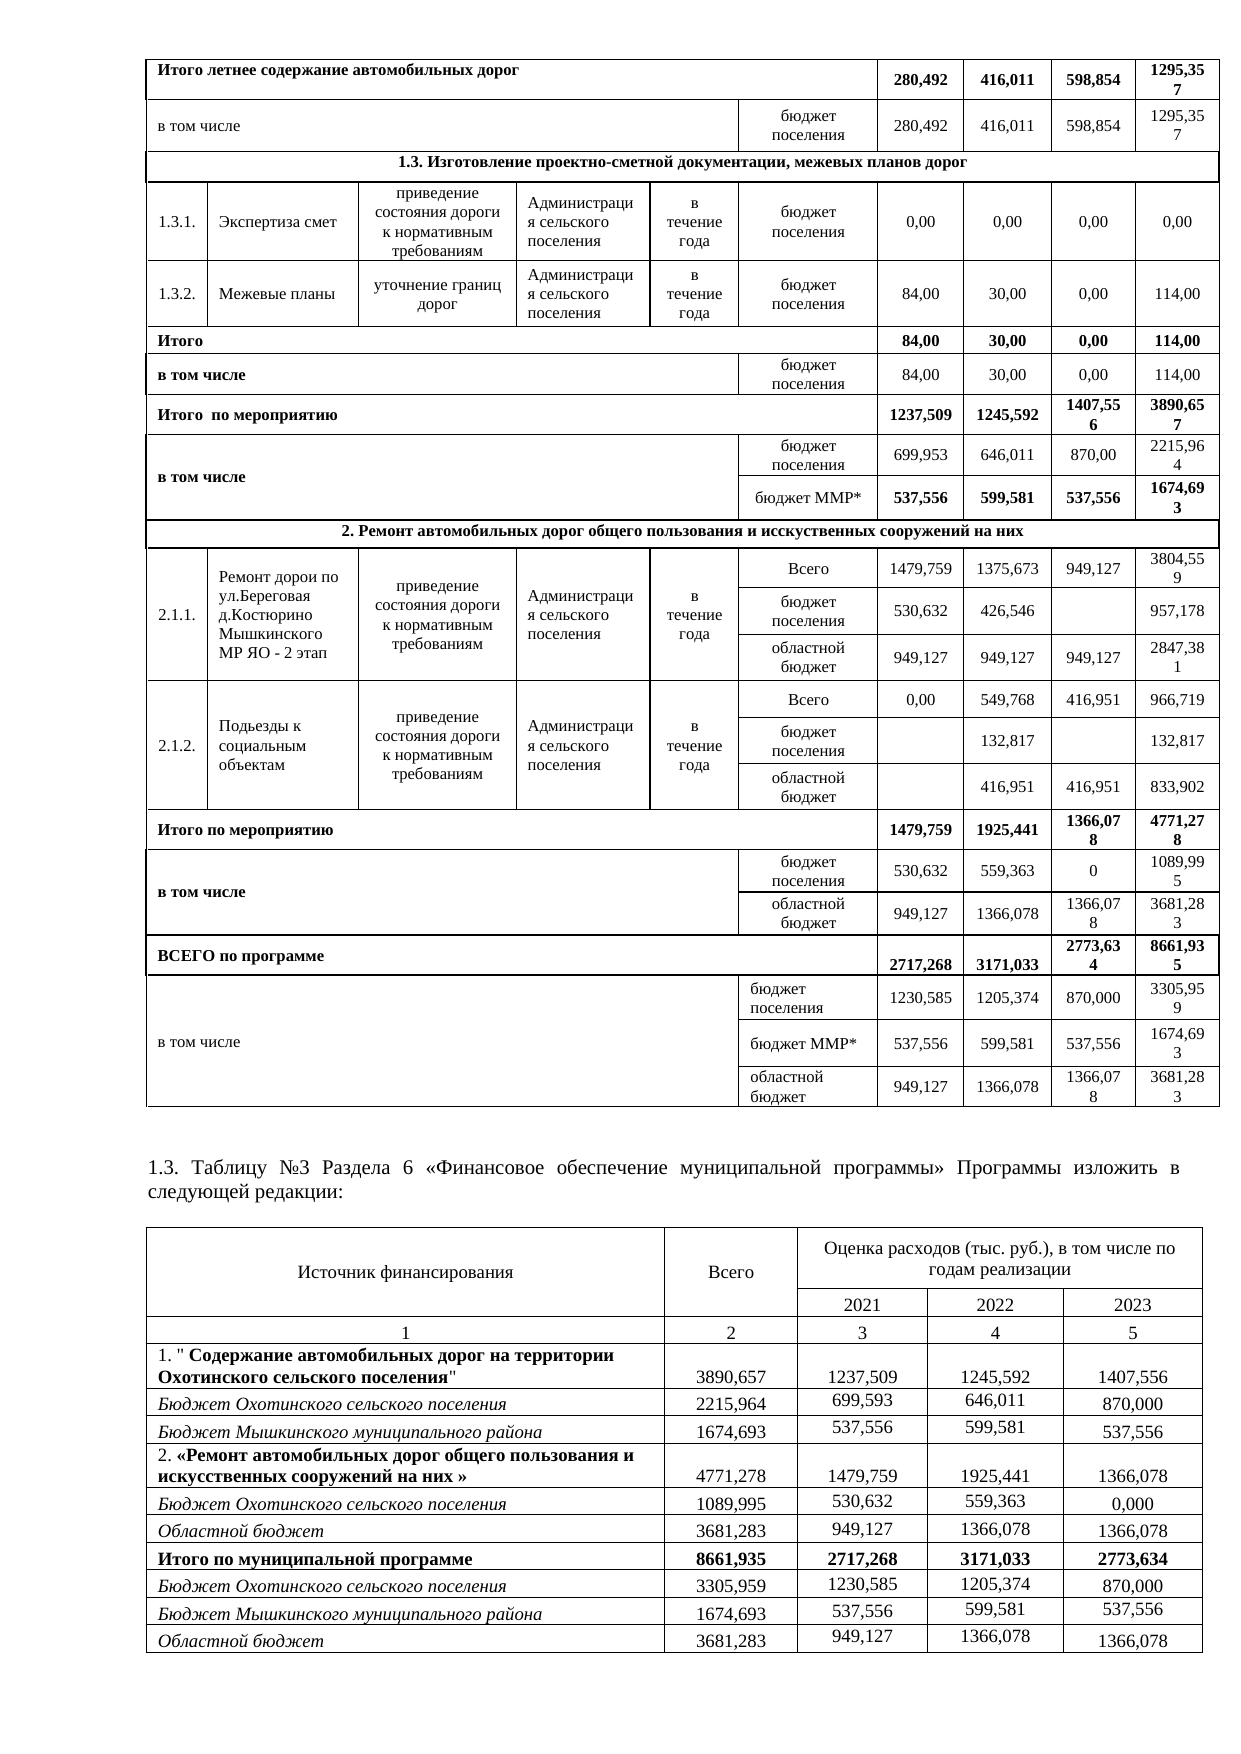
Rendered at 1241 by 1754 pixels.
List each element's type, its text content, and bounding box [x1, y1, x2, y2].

table_cell 0,000 [1064, 1488, 1202, 1514]
table_cell 114,00 [1136, 327, 1219, 353]
table_cell 1366,078 [1052, 1067, 1135, 1106]
table_cell 530,632 [878, 850, 963, 891]
table_cell 1366,078 [964, 893, 1051, 934]
table_cell [878, 764, 963, 809]
table_cell [878, 718, 963, 763]
table_cell [1052, 718, 1135, 763]
table_cell в том числе [147, 354, 738, 394]
table_cell 1237,509 [878, 395, 963, 433]
table_cell в том числе [147, 435, 738, 519]
table_cell 1 [147, 1317, 664, 1343]
table_cell 1295,357 [1136, 100, 1219, 151]
table_cell 537,556 [878, 476, 963, 519]
table_cell 1925,441 [964, 810, 1051, 849]
table_cell 2.1.1. [147, 548, 207, 679]
table_header Оценка расходов (тыс. руб.), в том числе по годам реализации [798, 1228, 1202, 1288]
table_cell 84,00 [878, 354, 963, 394]
table_cell бюджет поселения [739, 183, 877, 260]
table_cell 280,492 [878, 100, 963, 151]
table_cell бюджет поселения [739, 100, 877, 151]
table_cell ВСЕГО по программе [147, 936, 877, 974]
table_cell 1230,585 [798, 1570, 927, 1597]
table_cell 949,127 [798, 1625, 927, 1652]
table_cell 530,632 [878, 588, 963, 633]
table_cell Бюджет Мышкинского муниципального района [147, 1598, 664, 1624]
table_cell уточнение границ дорог [359, 261, 516, 326]
table_cell 3890,657 [665, 1344, 797, 1387]
table_cell в течение года [651, 183, 738, 260]
table_cell Бюджет Охотинского сельского поселения [147, 1570, 664, 1597]
table_cell 3681,283 [665, 1515, 797, 1542]
table_cell Всего [739, 681, 877, 717]
table_cell 2.1.2. [147, 681, 207, 809]
table_cell 2847,381 [1136, 635, 1219, 679]
table_cell приведение состояния дороги к нормативным требованиям [359, 549, 516, 679]
table_cell 966,719 [1136, 681, 1219, 717]
table_cell 2 [665, 1317, 797, 1343]
table_cell 537,556 [1064, 1416, 1202, 1442]
table_cell 949,127 [878, 635, 963, 679]
table_cell Итого летнее содержание автомобильных дорог [147, 60, 877, 98]
table_cell Итого [147, 327, 877, 353]
table_cell 559,363 [964, 850, 1051, 891]
table_cell областной бюджет [739, 635, 877, 679]
table_cell 646,011 [928, 1389, 1063, 1415]
table_cell 1375,673 [964, 549, 1051, 587]
table_cell в том числе [147, 100, 738, 151]
table_cell 949,127 [1052, 549, 1135, 587]
table_cell 1245,592 [928, 1344, 1063, 1387]
table_cell 870,000 [1052, 976, 1135, 1019]
table_cell 30,00 [964, 327, 1051, 353]
table_cell 2717,268 [878, 936, 963, 974]
table_cell 2215,964 [665, 1389, 797, 1415]
table_cell 1.3.1. [147, 182, 207, 260]
table_cell 2. «Ремонт автомобильных дорог общего пользования и искусственных сооружений на них » [147, 1444, 664, 1487]
table_cell Бюджет Охотинского сельского поселения [147, 1488, 664, 1514]
table_cell 537,556 [798, 1598, 927, 1624]
table_cell 30,00 [964, 261, 1051, 326]
table_cell приведение состояния дороги к нормативным требованиям [359, 183, 516, 260]
table_cell 949,127 [798, 1515, 927, 1542]
table_cell 3 [798, 1317, 927, 1343]
table_cell 598,854 [1052, 100, 1135, 151]
table_cell 870,00 [1052, 435, 1135, 475]
table_cell 1237,509 [798, 1344, 927, 1387]
table_cell 3804,559 [1136, 549, 1219, 587]
table_cell 5 [1064, 1317, 1202, 1343]
table_cell Администрация сельского поселения [517, 681, 649, 809]
table_cell 1366,078 [928, 1515, 1063, 1542]
table_cell 599,581 [964, 476, 1051, 519]
table_cell 3171,033 [928, 1543, 1063, 1569]
table_cell 549,768 [964, 681, 1051, 717]
table_cell 2023 [1064, 1289, 1202, 1316]
table_cell 426,546 [964, 588, 1051, 633]
table_cell 1407,556 [1064, 1344, 1202, 1387]
table_cell 1366,078 [1052, 810, 1135, 849]
table_cell в течение года [651, 549, 738, 679]
table_cell [1052, 588, 1135, 633]
table_cell 1366,078 [964, 1067, 1051, 1106]
table_cell бюджет ММР* [739, 476, 877, 519]
table_cell областной бюджет [739, 764, 877, 809]
table_cell 3681,283 [665, 1625, 797, 1652]
table_cell 699,953 [878, 435, 963, 475]
table_cell 0 [1052, 850, 1135, 891]
text 1.3. Таблицу №3 Раздела 6 «Финансовое обеспечение муниципальной программы» Программы изложить в следующей редакции: [148, 1155, 1181, 1203]
table_cell 559,363 [928, 1488, 1063, 1514]
table_cell Ремонт дорои по ул.Береговая д.Костюрино Мышкинского МР ЯО - 2 этап [208, 549, 358, 679]
table_cell 537,556 [1064, 1598, 1202, 1624]
table_cell Администрация сельского поселения [517, 183, 649, 260]
table_cell Экспертиза смет [208, 183, 358, 260]
table_cell 2773,634 [1064, 1543, 1202, 1569]
table_cell 949,127 [878, 893, 963, 934]
table_cell в течение года [651, 681, 738, 809]
table_cell 2021 [798, 1289, 927, 1316]
table_cell 416,951 [1052, 764, 1135, 809]
table_header Источник финансирования [147, 1228, 664, 1316]
table_cell 416,951 [1052, 681, 1135, 717]
table_cell бюджет поселения [739, 354, 877, 394]
table_cell областной бюджет [739, 1067, 877, 1106]
table_cell 84,00 [878, 261, 963, 326]
table_cell 957,178 [1136, 588, 1219, 633]
table_cell 1. " Содержание автомобильных дорог на территории Охотинского сельского поселения" [147, 1344, 664, 1387]
table_cell 1674,693 [1136, 1020, 1219, 1066]
table_cell 599,581 [928, 1598, 1063, 1624]
table_cell 84,00 [878, 327, 963, 353]
table_cell 949,127 [878, 1067, 963, 1106]
table_cell 1230,585 [878, 976, 963, 1019]
table_cell 1674,693 [665, 1416, 797, 1442]
table_cell 0,00 [878, 183, 963, 260]
table_cell Областной бюджет [147, 1625, 664, 1652]
table_cell 599,581 [928, 1416, 1063, 1442]
table_cell Итого по мероприятию [147, 395, 877, 433]
table_cell Итого по мероприятию [147, 810, 877, 849]
table_cell 949,127 [964, 635, 1051, 679]
table_cell 0,00 [964, 183, 1051, 260]
table_cell в течение года [651, 261, 738, 326]
table_cell 132,817 [964, 718, 1051, 763]
table_cell Администрация сельского поселения [517, 261, 649, 326]
table_cell 1089,995 [665, 1488, 797, 1514]
table_cell 2773,634 [1052, 936, 1135, 974]
table_cell 8661,935 [665, 1543, 797, 1569]
table_cell 0,00 [878, 681, 963, 717]
table_cell Итого по муниципальной программе [147, 1543, 664, 1569]
table_cell 537,556 [1052, 476, 1135, 519]
table_cell 1.3.2. [147, 261, 207, 326]
table_cell 537,556 [878, 1020, 963, 1066]
table_cell 3890,657 [1136, 395, 1219, 433]
table_cell Межевые планы [208, 261, 358, 326]
table_cell 280,492 [878, 60, 963, 98]
table_cell бюджет поселения [739, 718, 877, 763]
table_cell Подьезды к социальным объектам [208, 681, 358, 809]
table_cell 949,127 [1052, 635, 1135, 679]
table_cell 1366,078 [1052, 893, 1135, 934]
table_cell 1366,078 [928, 1625, 1063, 1652]
table_cell бюджет поселения [739, 435, 877, 475]
table_cell 1479,759 [878, 810, 963, 849]
table_cell 3305,959 [1136, 976, 1219, 1019]
table_cell 3171,033 [964, 936, 1051, 974]
table_cell 3681,283 [1136, 893, 1219, 934]
table_cell 416,011 [964, 100, 1051, 151]
table_cell 0,00 [1052, 354, 1135, 394]
table_cell 1205,374 [964, 976, 1051, 1019]
table_cell 0,00 [1052, 261, 1135, 326]
table_cell 1.3. Изготовление проектно-сметной документации, межевых планов дорог [147, 152, 1218, 181]
table_cell 870,000 [1064, 1570, 1202, 1597]
table_cell 114,00 [1136, 354, 1219, 394]
table_cell 416,011 [964, 60, 1051, 98]
table_cell 1925,441 [928, 1444, 1063, 1487]
table_cell 598,854 [1052, 60, 1135, 98]
table_cell бюджет ММР* [739, 1020, 877, 1066]
table_cell 4 [928, 1317, 1063, 1343]
table_cell 870,000 [1064, 1389, 1202, 1415]
table_cell 4771,278 [665, 1444, 797, 1487]
table_cell 3681,283 [1136, 1067, 1219, 1106]
table_cell 114,00 [1136, 261, 1219, 326]
table_cell 599,581 [964, 1020, 1051, 1066]
table_cell 1295,357 [1136, 60, 1219, 98]
table_cell 416,951 [964, 764, 1051, 809]
table_cell 1674,693 [1136, 476, 1219, 519]
table_header Всего [665, 1228, 797, 1316]
table_cell 1366,078 [1064, 1444, 1202, 1487]
table_cell бюджет поселения [739, 588, 877, 633]
table_cell 4771,278 [1136, 810, 1219, 849]
table_cell 0,00 [1052, 183, 1135, 260]
table_cell 1366,078 [1064, 1625, 1202, 1652]
table_cell 1205,374 [928, 1570, 1063, 1597]
table_cell 1479,759 [878, 549, 963, 587]
table_cell в том числе [147, 850, 738, 934]
table_cell 30,00 [964, 354, 1051, 394]
table_cell 1366,078 [1064, 1515, 1202, 1542]
table_cell 537,556 [1052, 1020, 1135, 1066]
table_cell Бюджет Мышкинского муниципального района [147, 1416, 664, 1442]
table_cell Бюджет Охотинского сельского поселения [147, 1389, 664, 1415]
table_cell областной бюджет [739, 893, 877, 934]
table_cell 1479,759 [798, 1444, 927, 1487]
table_cell 2215,964 [1136, 435, 1219, 475]
table_cell в том числе [147, 975, 738, 1106]
table_cell 132,817 [1136, 718, 1219, 763]
table_cell 530,632 [798, 1488, 927, 1514]
table_cell Всего [739, 549, 877, 587]
table_cell 1674,693 [665, 1598, 797, 1624]
table_cell приведение состояния дороги к нормативным требованиям [359, 681, 516, 809]
table_cell 8661,935 [1136, 936, 1218, 974]
table_cell Администрация сельского поселения [517, 549, 649, 679]
table_cell 0,00 [1052, 327, 1135, 353]
table_cell 2. Ремонт автомобильных дорог общего пользования и исскуственных сооружений на них [147, 521, 1218, 547]
table_cell 1089,995 [1136, 850, 1219, 891]
table_cell 1407,556 [1052, 395, 1135, 433]
table_cell 646,011 [964, 435, 1051, 475]
table_cell 833,902 [1136, 764, 1219, 809]
table_cell 699,593 [798, 1389, 927, 1415]
table_cell бюджет поселения [739, 976, 877, 1019]
table_cell 2022 [928, 1289, 1063, 1316]
table_cell 537,556 [798, 1416, 927, 1442]
table_cell 1245,592 [964, 395, 1051, 433]
table_cell бюджет поселения [739, 850, 877, 891]
table_cell 2717,268 [798, 1543, 927, 1569]
table_cell Областной бюджет [147, 1515, 664, 1542]
table_cell 3305,959 [665, 1570, 797, 1597]
table_cell бюджет поселения [739, 261, 877, 326]
table_cell 0,00 [1136, 183, 1219, 260]
